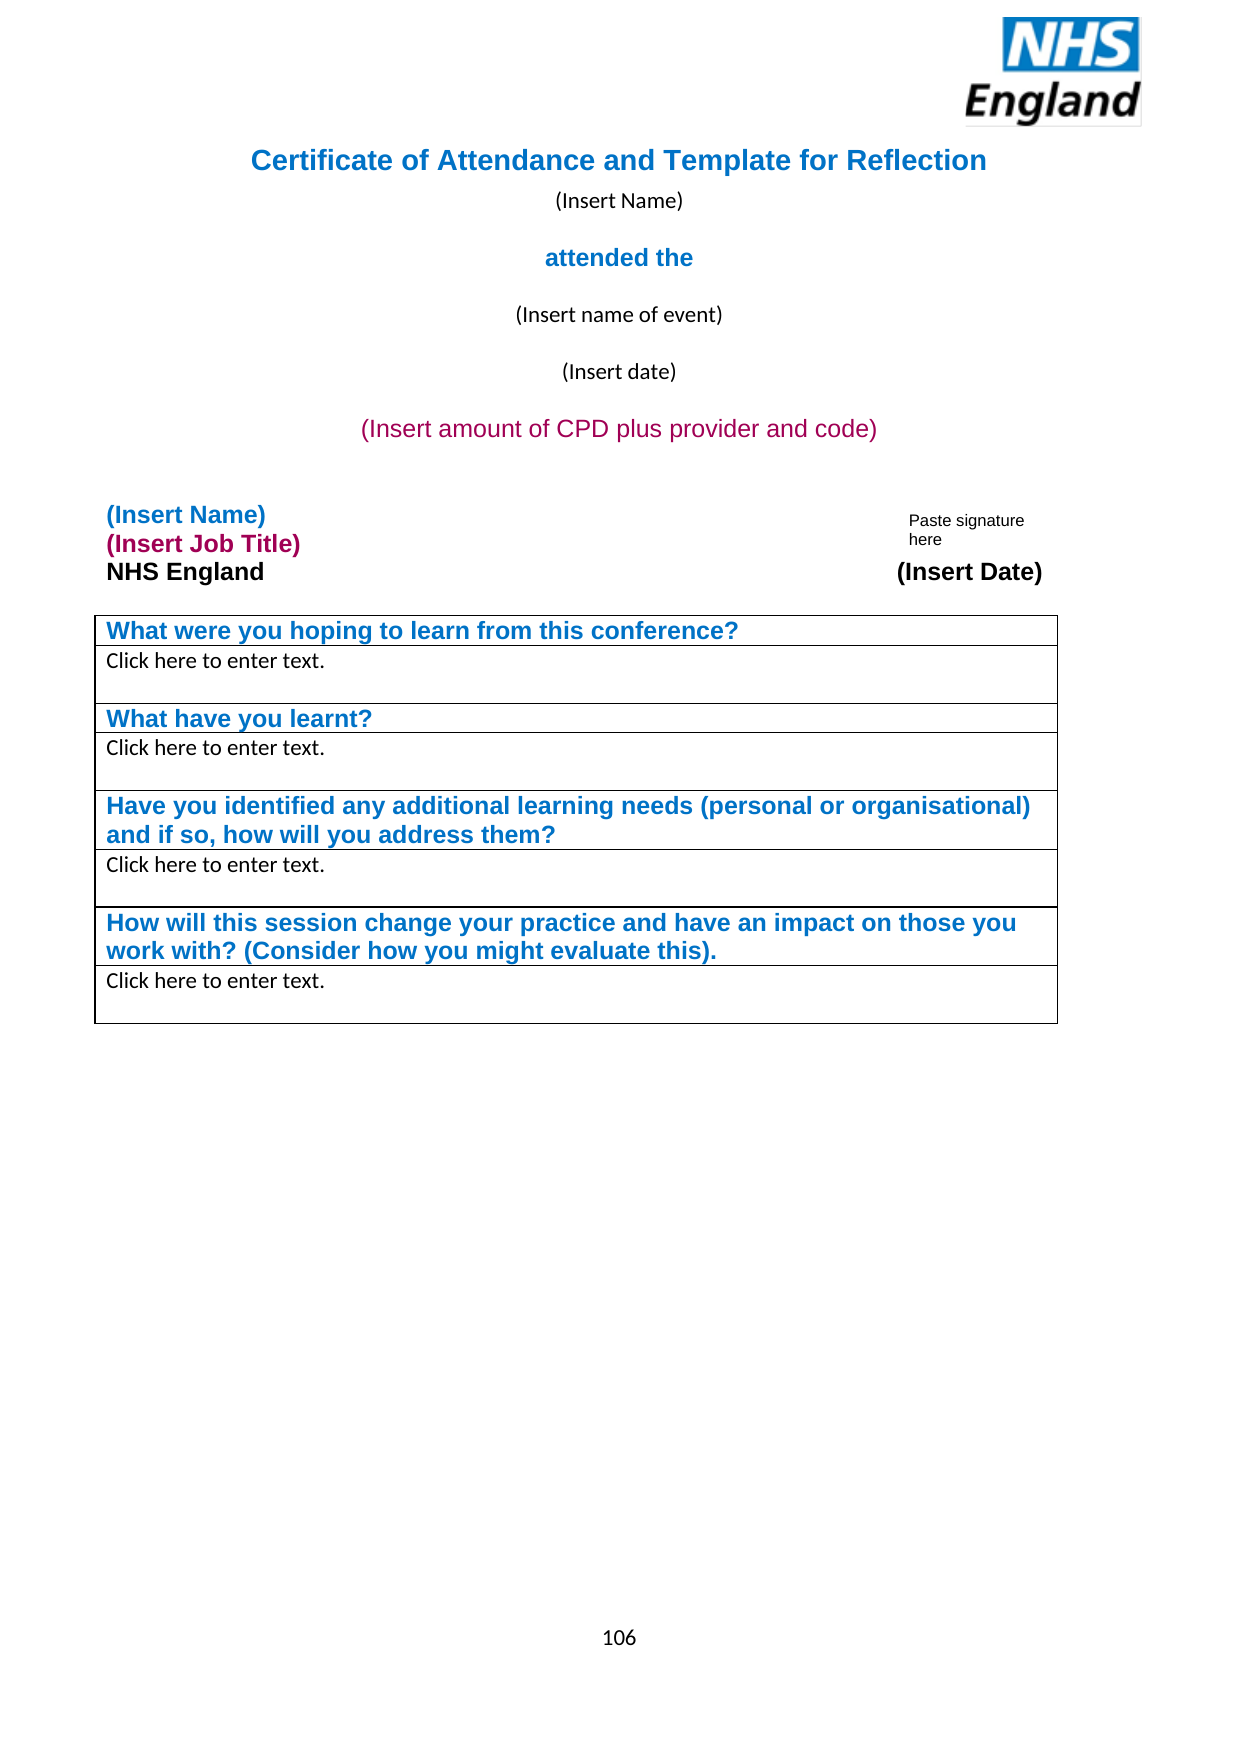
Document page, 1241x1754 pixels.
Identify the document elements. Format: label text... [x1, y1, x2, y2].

table_header What were you hoping to learn from this conference? [96, 616, 1057, 645]
table_cell What have you learnt? [96, 704, 1057, 732]
table_cell Have you identified any additional learning needs (personal or organisational) and if so, how will you address them? [96, 791, 1057, 849]
table_cell [96, 850, 1057, 906]
text NHS England [106, 557, 1132, 586]
text attended the [106, 214, 1132, 272]
picture [965, 17, 1143, 128]
table_cell [96, 966, 1057, 1023]
table_cell [96, 646, 1057, 702]
table_cell How will this session change your practice and have an impact on those you work with? (Consider how you might evaluate this). [96, 908, 1057, 965]
text Certificate of Attendance and Template for Reflection [106, 143, 1132, 177]
table_cell [96, 733, 1057, 790]
